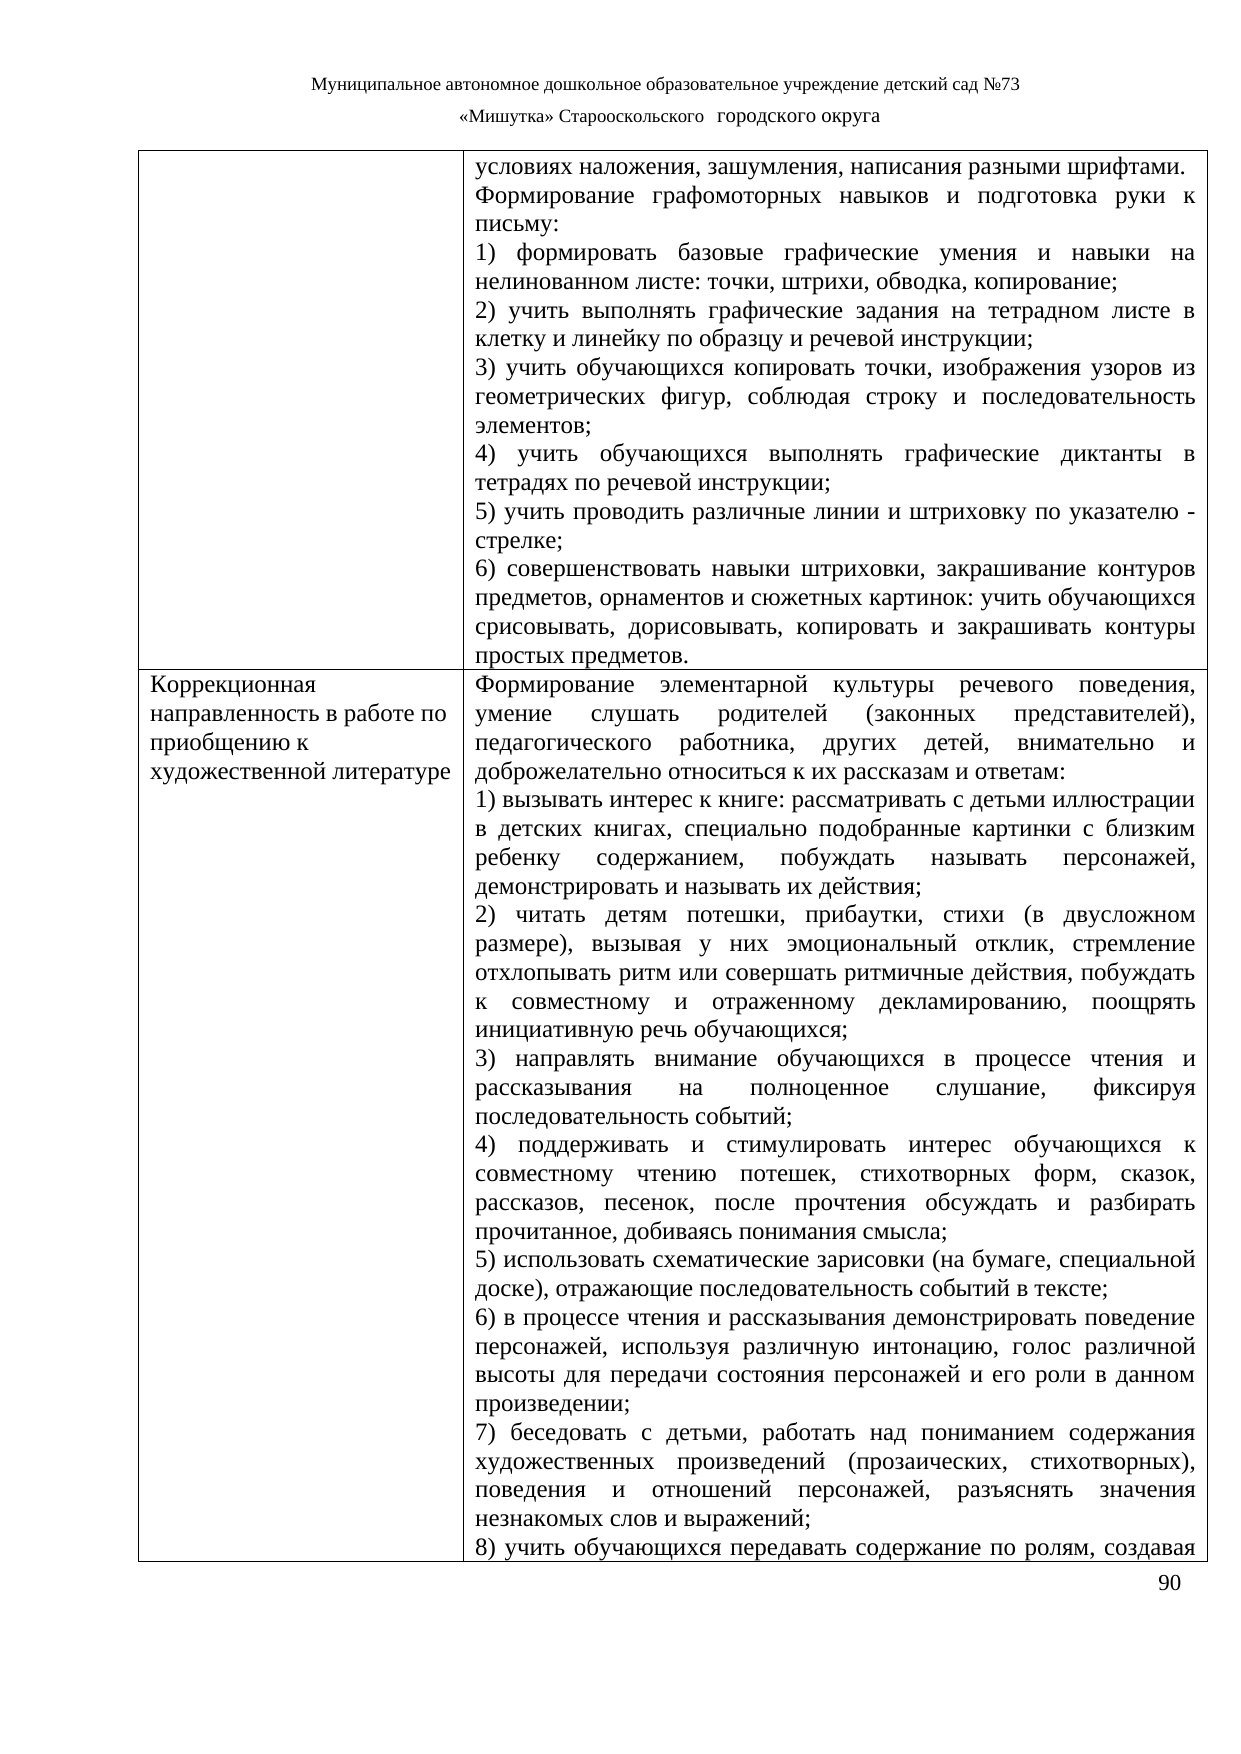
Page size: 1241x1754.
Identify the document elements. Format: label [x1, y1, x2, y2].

table_cell [464, 670, 1207, 1561]
table_cell [464, 151, 1207, 668]
table_cell [139, 670, 463, 1561]
table_cell [139, 151, 463, 668]
